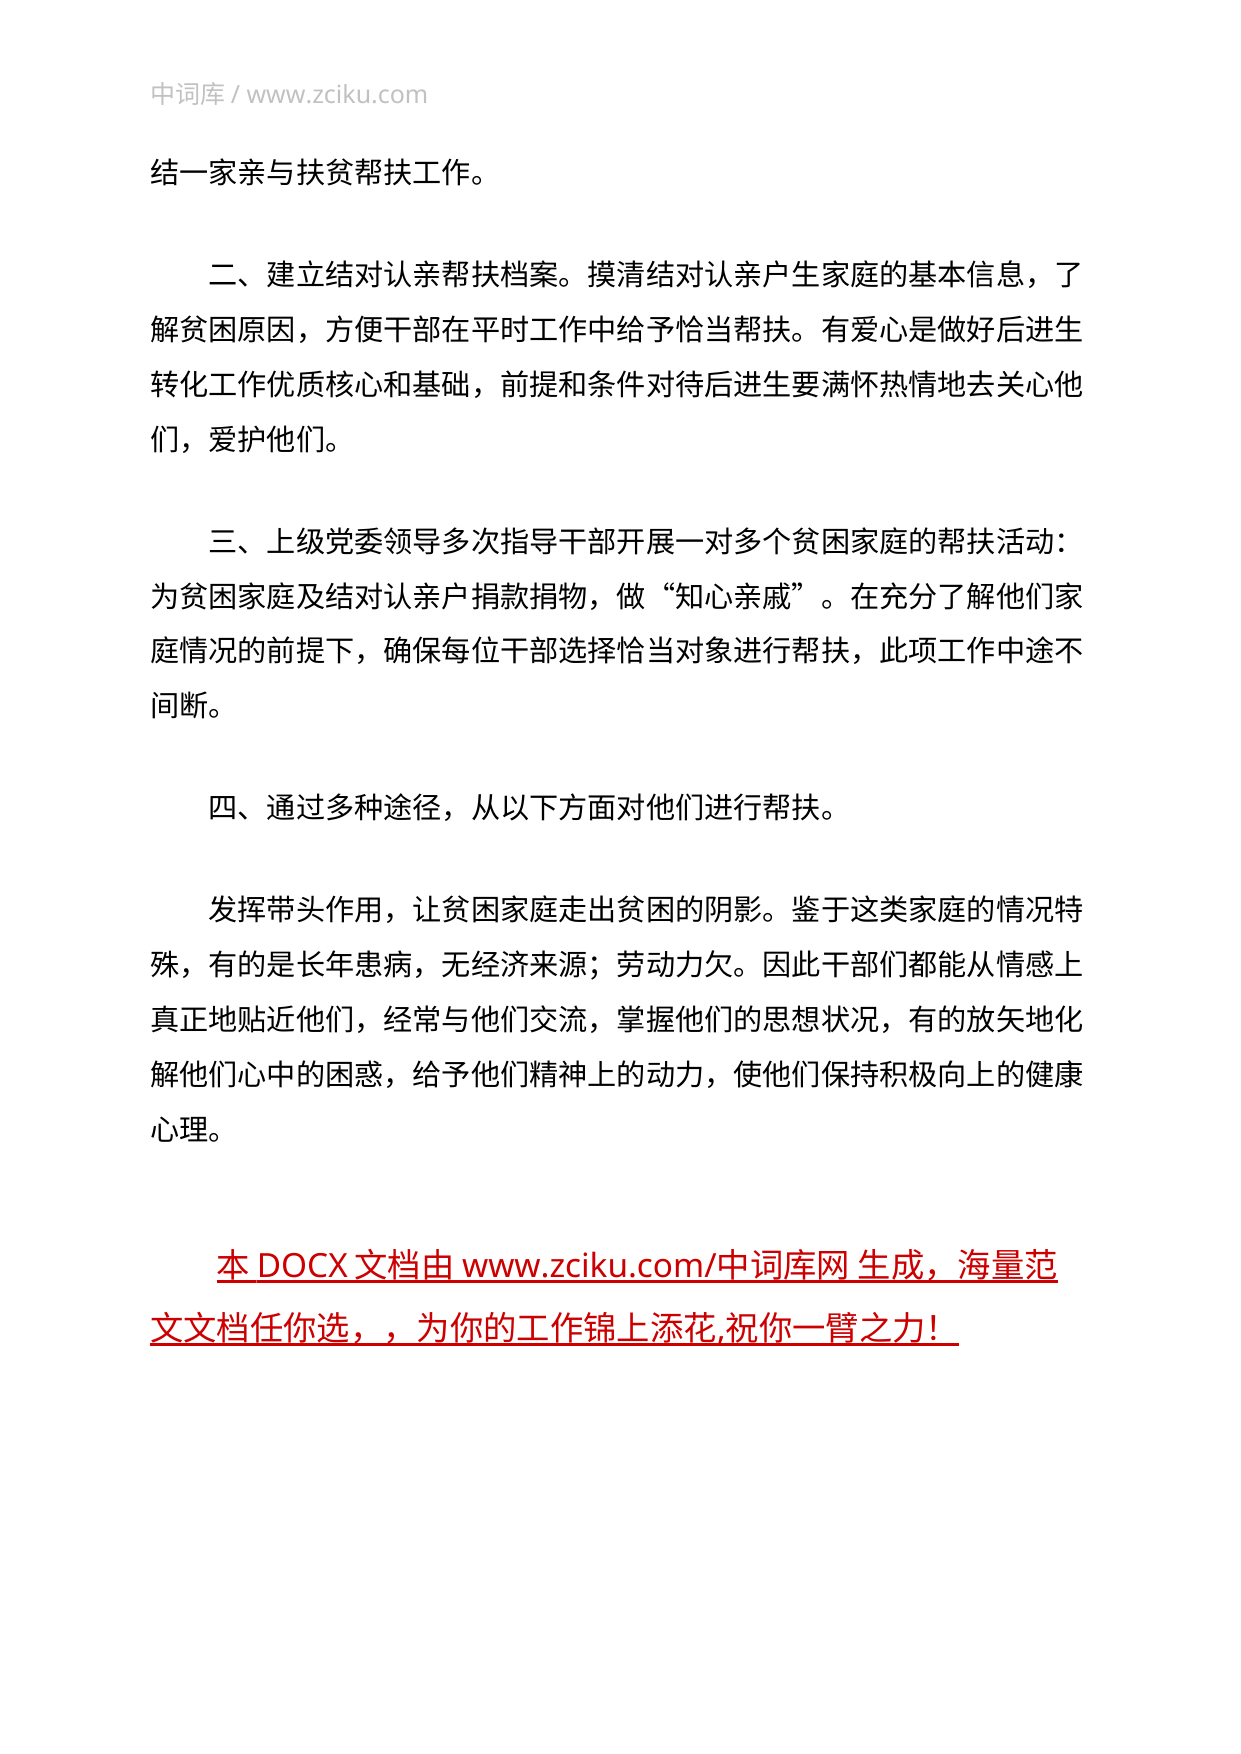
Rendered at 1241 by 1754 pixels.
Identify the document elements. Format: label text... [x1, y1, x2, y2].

text 发挥带头作用，让贫困家庭走出贫困的阴影。鉴于这类家庭的情况特殊，有的是长年患病，无经济来源；劳动力欠。因此干部们都能从情感上真正地贴近他们，经常与他们交流，掌握他们的思想状况，有的放矢地化解他们心中的困惑，给予他们精神上的动力，使他们保持积极向上的健康心理。 [150, 886, 1090, 1148]
text 四、通过多种途径，从以下方面对他们进行帮扶。 [150, 785, 1090, 827]
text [150, 150, 1090, 192]
text 本DOCX文档由 www.zciku.com/中词库网 生成，海量范文文档任你选，，为你的工作锦上添花,祝你一臂之力！ [150, 1239, 1090, 1350]
text 三、上级党委领导多次指导干部开展一对多个贫困家庭的帮扶活动：为贫困家庭及结对认亲户捐款捐物，做“知心亲戚”。在充分了解他们家庭情况的前提下，确保每位干部选择恰当对象进行帮扶，此项工作中途不间断。 [150, 518, 1090, 725]
text 二、建立结对认亲帮扶档案。摸清结对认亲户生家庭的基本信息，了解贫困原因，方便干部在平时工作中给予恰当帮扶。有爱心是做好后进生转化工作优质核心和基础，前提和条件对待后进生要满怀热情地去关心他们，爱护他们。 [150, 252, 1090, 459]
